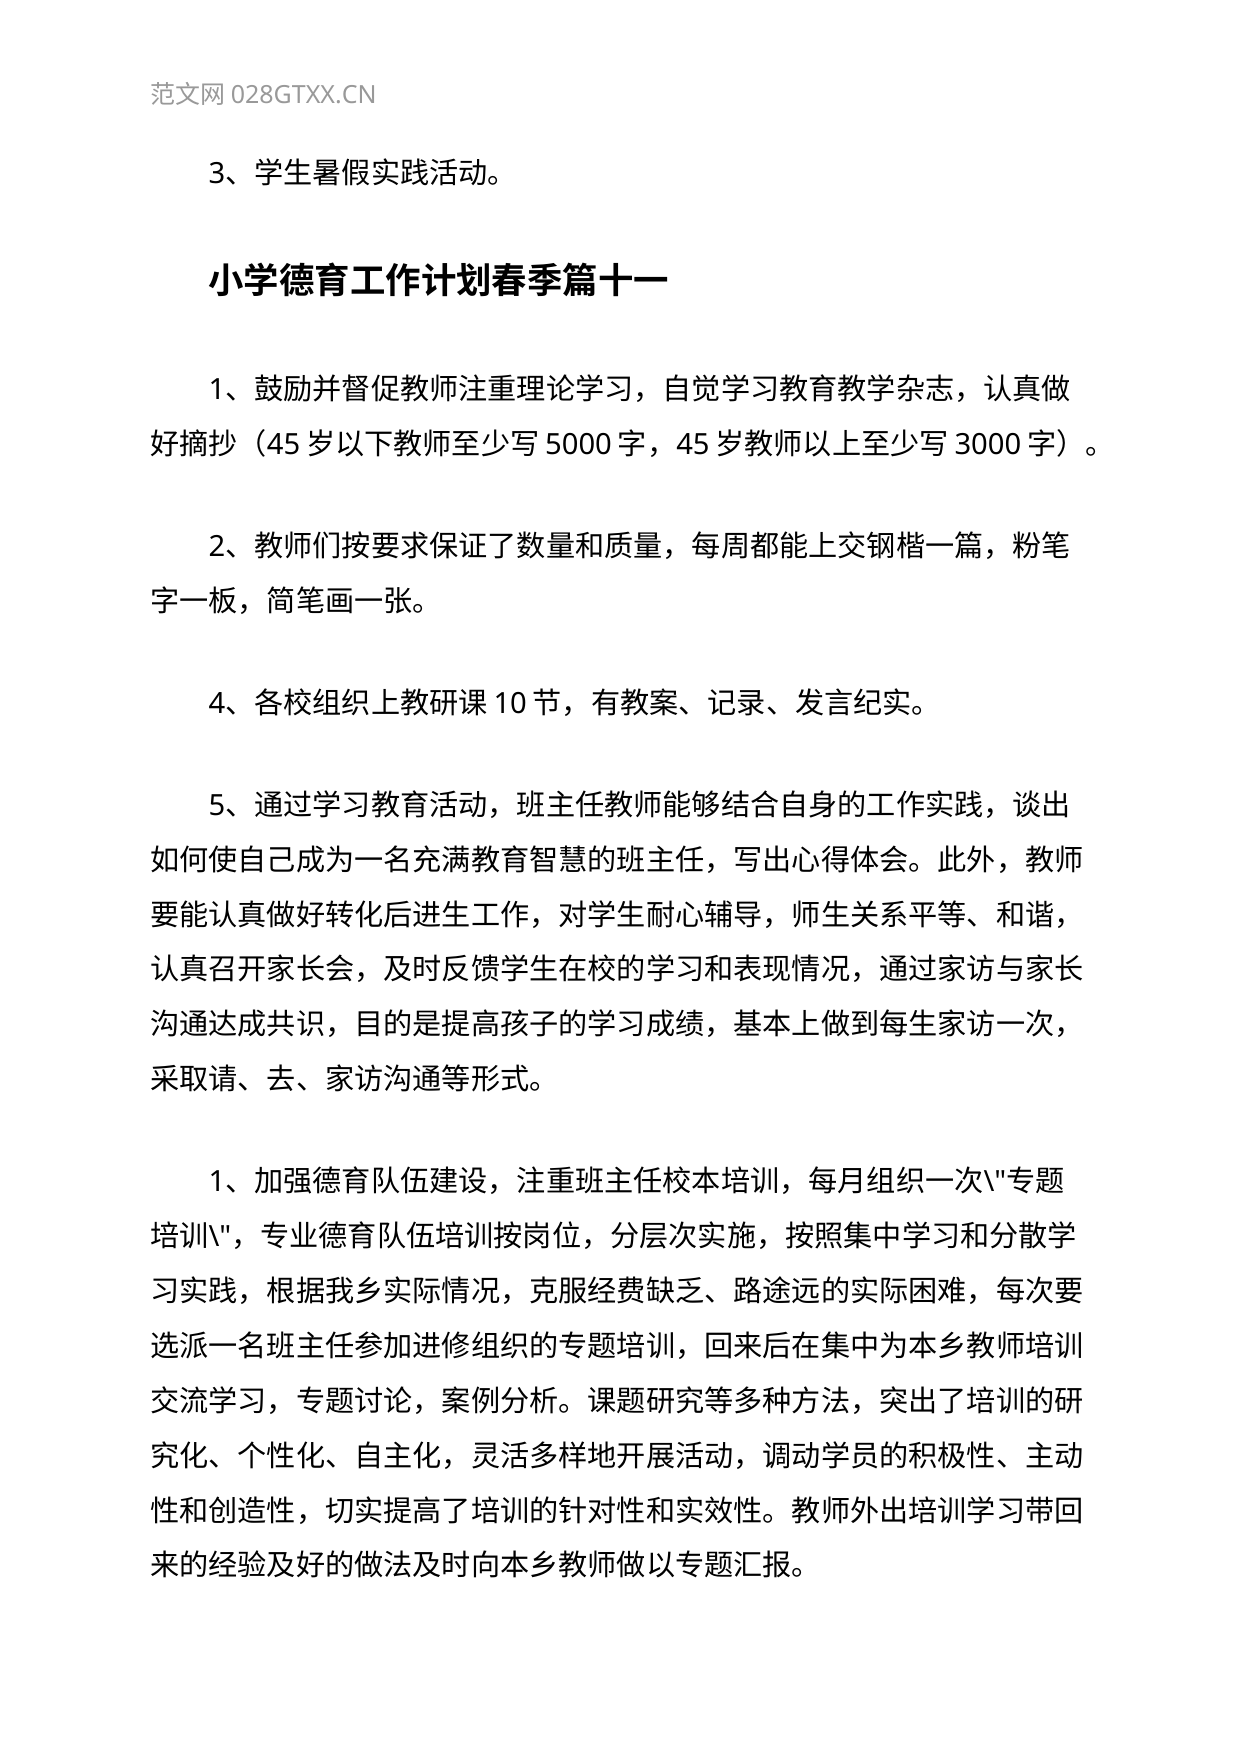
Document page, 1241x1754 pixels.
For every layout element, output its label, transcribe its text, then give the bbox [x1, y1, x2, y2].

text 5、通过学习教育活动，班主任教师能够结合自身的工作实践，谈出如何使自己成为一名充满教育智慧的班主任，写出心得体会。此外，教师要能认真做好转化后进生工作，对学生耐心辅导，师生关系平等、和谐，认真召开家长会，及时反馈学生在校的学习和表现情况，通过家访与家长沟通达成共识，目的是提高孩子的学习成绩，基本上做到每生家访一次，采取请、去、家访沟通等形式。 [150, 781, 1090, 1098]
text 2、教师们按要求保证了数量和质量，每周都能上交钢楷一篇，粉笔字一板，简笔画一张。 [150, 522, 1090, 620]
text 4、各校组织上教研课10节，有教案、记录、发言纪实。 [150, 679, 1090, 722]
text 3、学生暑假实践活动。 [150, 150, 1090, 192]
text 1、加强德育队伍建设，注重班主任校本培训，每月组织一次\"专题培训\"，专业德育队伍培训按岗位，分层次实施，按照集中学习和分散学习实践，根据我乡实际情况，克服经费缺乏、路途远的实际困难，每次要选派一名班主任参加进修组织的专题培训，回来后在集中为本乡教师培训交流学习，专题讨论，案例分析。课题研究等多种方法，突出了培训的研究化、个性化、自主化，灵活多样地开展活动，调动学员的积极性、主动性和创造性，切实提高了培训的针对性和实效性。教师外出培训学习带回来的经验及好的做法及时向本乡教师做以专题汇报。 [150, 1157, 1090, 1584]
text 小学德育工作计划春季篇十一 [150, 252, 1090, 303]
text 1、鼓励并督促教师注重理论学习，自觉学习教育教学杂志，认真做好摘抄（45岁以下教师至少写5000字，45岁教师以上至少写3000字）。 [150, 365, 1090, 463]
